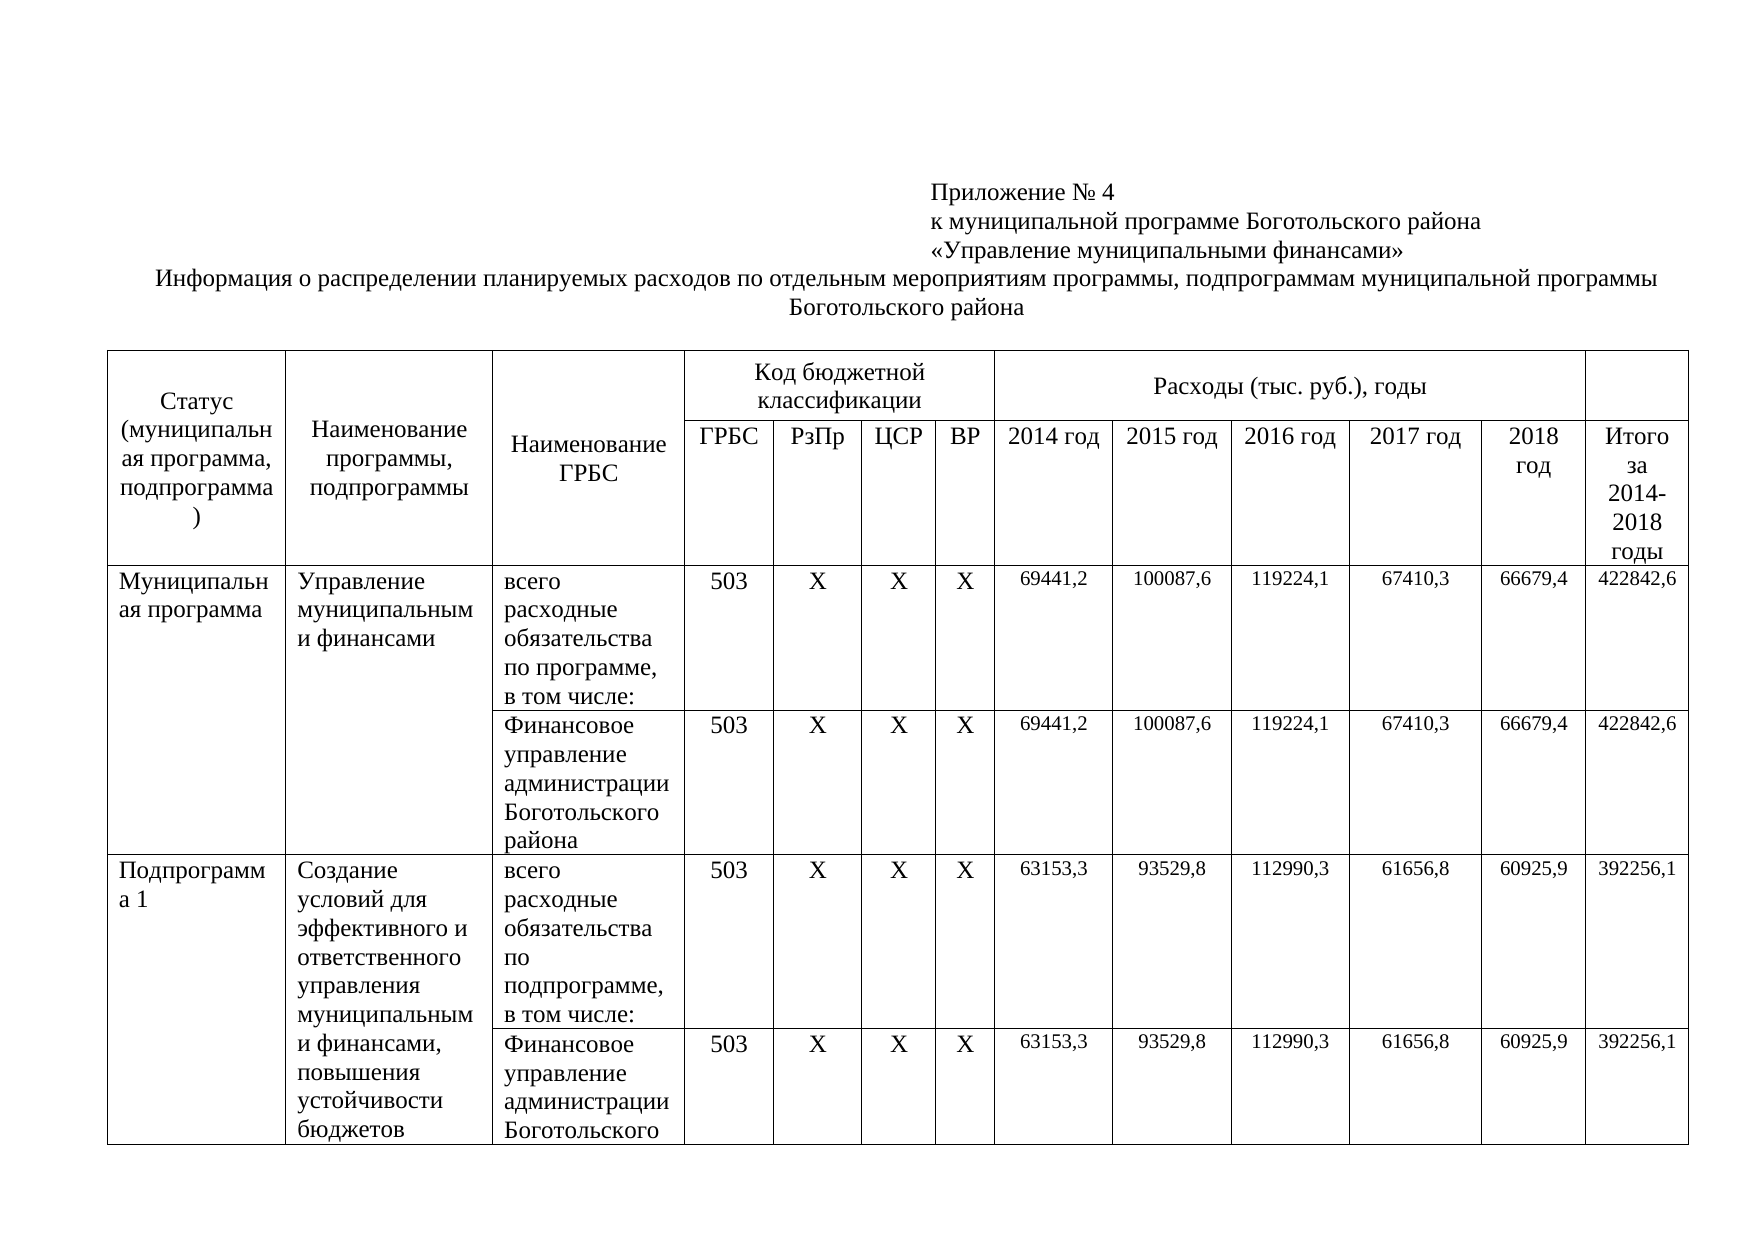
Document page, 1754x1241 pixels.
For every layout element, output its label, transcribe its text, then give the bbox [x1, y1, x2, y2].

table_cell 69441,2 [995, 566, 1112, 709]
table_cell 100087,6 [1113, 566, 1231, 709]
table_cell ВР [936, 421, 994, 565]
text «Управление муниципальными финансами» [930, 235, 1695, 263]
table_cell Х [936, 711, 994, 854]
table_cell 67410,3 [1350, 711, 1481, 854]
table_cell Х [862, 566, 935, 709]
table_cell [493, 855, 684, 1028]
table_cell 119224,1 [1232, 566, 1349, 709]
table_cell всего расходные обязательства по программе, в том числе: [493, 566, 684, 709]
table_cell 93529,8 [1113, 855, 1231, 1028]
table_cell 60925,9 [1482, 855, 1585, 1028]
table_cell ГРБС [685, 421, 773, 565]
table_header [1586, 351, 1688, 420]
table_cell 61656,8 [1350, 1029, 1481, 1144]
table_cell 60925,9 [1482, 1029, 1585, 1144]
table_cell 2018 год [1482, 421, 1585, 565]
table_cell РзПр [774, 421, 861, 565]
table_cell 392256,1 [1586, 1029, 1688, 1144]
table_cell 422842,6 [1586, 566, 1688, 709]
table_cell 2016 год [1232, 421, 1349, 565]
table_cell 2014 год [995, 421, 1112, 565]
table_cell Итого за 2014-2018 годы [1586, 421, 1688, 565]
table_cell 2015 год [1113, 421, 1231, 565]
table_cell 67410,3 [1350, 566, 1481, 709]
table_cell Х [774, 855, 861, 1028]
table_header Наименование программы, подпрограммы [286, 351, 492, 565]
text Приложение № 4 [930, 177, 1695, 206]
table_header Расходы (тыс. руб.), годы [995, 351, 1585, 420]
table_cell Х [774, 711, 861, 854]
table_cell Муниципальная программа [108, 566, 285, 854]
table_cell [493, 1029, 684, 1144]
table_cell Управление муниципальными финансами [286, 566, 492, 854]
table_cell Х [936, 566, 994, 709]
table_cell 112990,3 [1232, 1029, 1349, 1144]
table_cell Создание условий для эффективного и ответственного управления муниципальными финансами, повышения устойчивости бюджетов муниципальных образований Боготольского района [286, 855, 492, 1144]
table_header Статус (муниципальная программа, подпрограмма) [108, 351, 285, 565]
table_cell Х [774, 1029, 861, 1144]
table_cell 392256,1 [1586, 855, 1688, 1028]
table_cell 66679,4 [1482, 566, 1585, 709]
table_cell Х [862, 1029, 935, 1144]
text Информация о распределении планируемых расходов по отдельным мероприятиям программы, подпрограммам муниципальной программы Боготольского района [118, 263, 1695, 321]
text к муниципальной программе Боготольского района [930, 206, 1695, 235]
table_cell 503 [685, 855, 773, 1028]
table_cell 503 [685, 711, 773, 854]
table_header Наименование ГРБС [493, 351, 684, 565]
table_cell 63153,3 [995, 1029, 1112, 1144]
table_cell Х [936, 855, 994, 1028]
table_cell Х [862, 855, 935, 1028]
table_cell Финансовое управление администрации Боготольского района [493, 711, 684, 854]
table_cell Подпрограмма 1 [108, 855, 285, 1144]
table_cell 422842,6 [1586, 711, 1688, 854]
table_cell 503 [685, 1029, 773, 1144]
table_cell 119224,1 [1232, 711, 1349, 854]
table_cell ЦСР [862, 421, 935, 565]
table_cell 63153,3 [995, 855, 1112, 1028]
table_cell 112990,3 [1232, 855, 1349, 1028]
table_cell 69441,2 [995, 711, 1112, 854]
table_header Код бюджетной классификации [685, 351, 994, 420]
table_cell Х [936, 1029, 994, 1144]
table_cell 66679,4 [1482, 711, 1585, 854]
table_cell 503 [685, 566, 773, 709]
table_cell 2017 год [1350, 421, 1481, 565]
table_cell 93529,8 [1113, 1029, 1231, 1144]
table_cell 61656,8 [1350, 855, 1481, 1028]
table_cell Х [862, 711, 935, 854]
table_cell 100087,6 [1113, 711, 1231, 854]
table_cell Х [774, 566, 861, 709]
